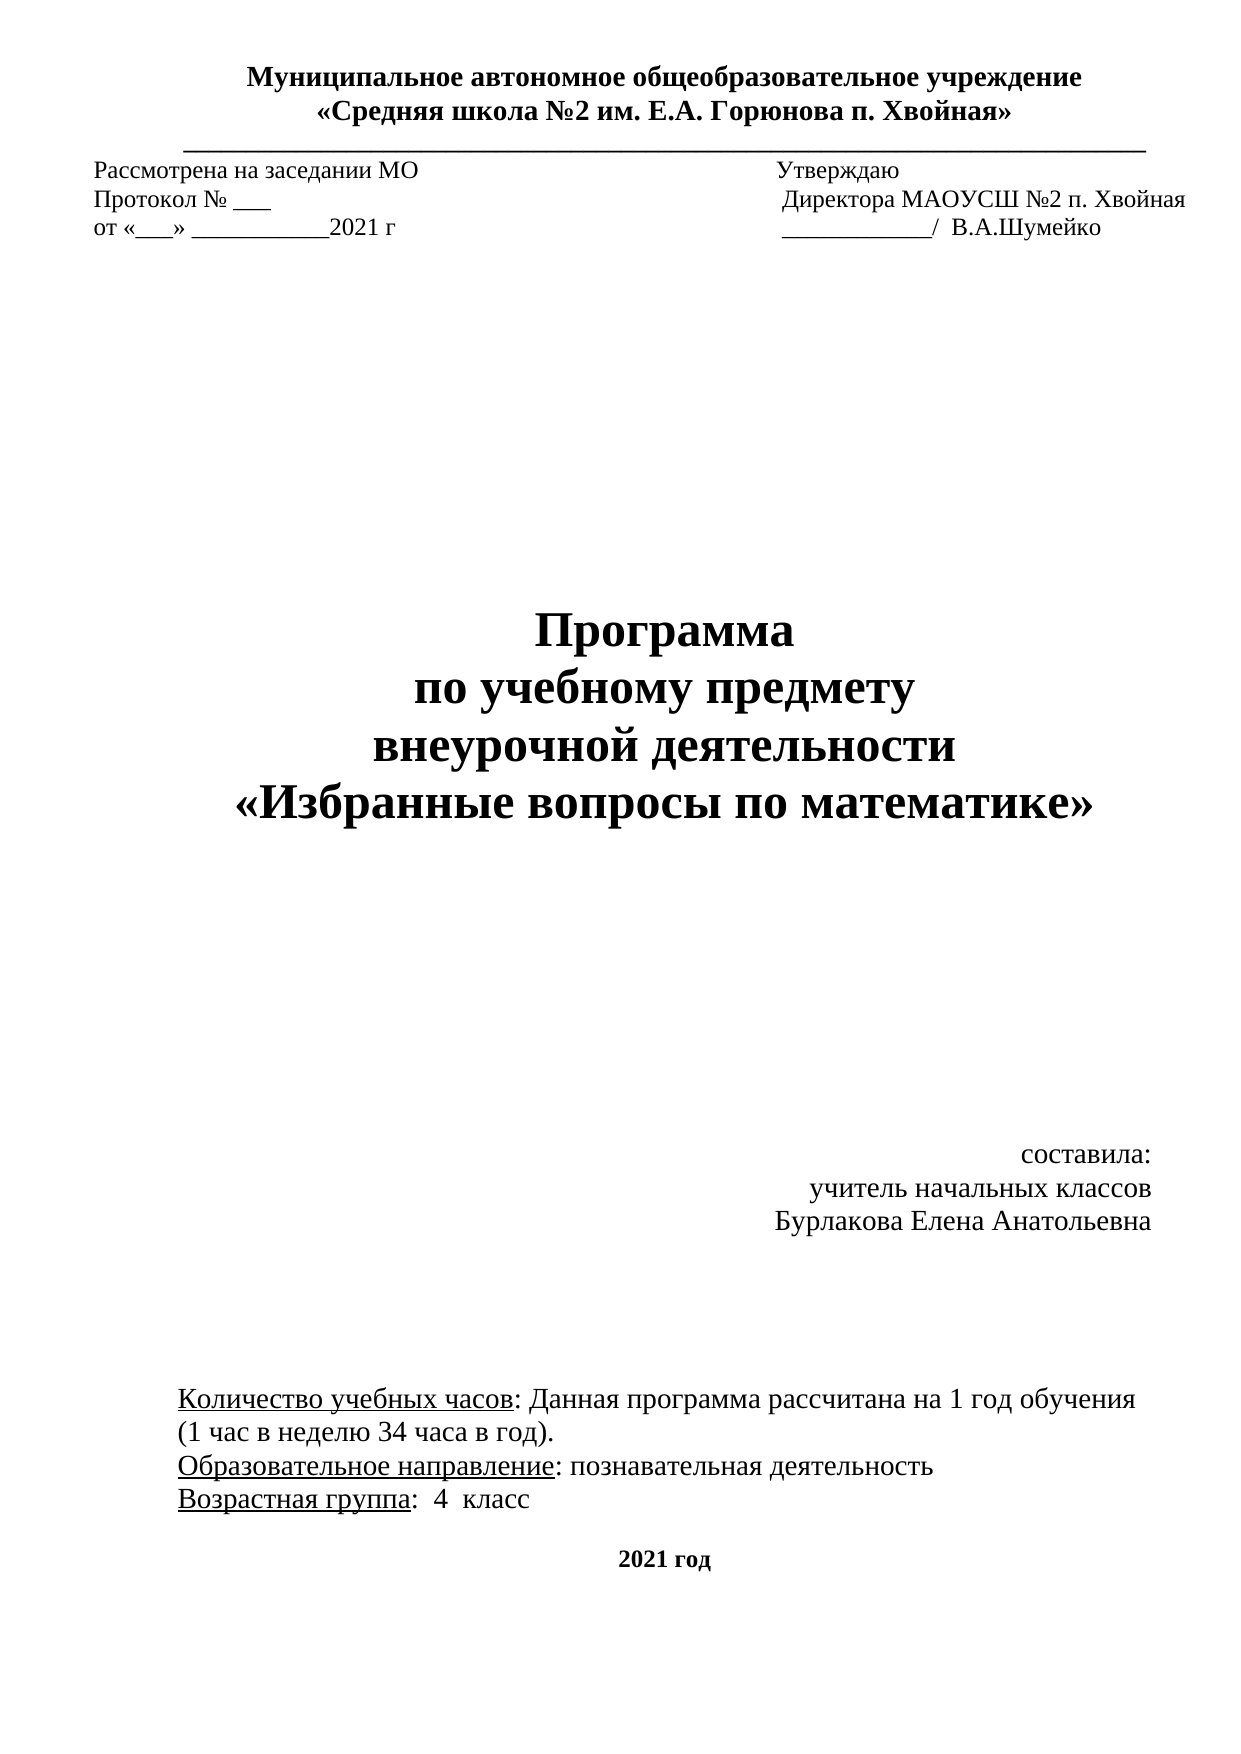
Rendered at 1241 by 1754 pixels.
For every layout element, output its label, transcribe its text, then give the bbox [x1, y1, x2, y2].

text Образовательное направление: познавательная деятельность [177, 1448, 1152, 1481]
text Бурлакова Елена Анатольевна [177, 1203, 1152, 1237]
text по учебному предмету [177, 657, 1152, 715]
text Программа [177, 600, 1152, 657]
text _____________________________________________________________________________ [177, 126, 1152, 155]
text Возрастная группа: 4 класс [177, 1481, 1152, 1515]
text учитель начальных классов [177, 1170, 1152, 1203]
text 2021 год [177, 1544, 1152, 1572]
text составила: [177, 1136, 1152, 1170]
text внеурочной деятельности [177, 715, 1152, 772]
table_header Утверждаю Директора МАОУСШ №2 п. Хвойная ____________/ В.А.Шумейко [664, 155, 1240, 351]
text «Средняя школа №2 им. Е.А. Горюнова п. Хвойная» [177, 93, 1152, 126]
text «Избранные вопросы по математике» [177, 772, 1152, 830]
text Муниципальное автономное общеобразовательное учреждение [177, 59, 1152, 93]
text Количество учебных часов: Данная программа рассчитана на 1 год обучения (1 час в неделю 34 часа в год). [177, 1381, 1152, 1448]
table_header Рассмотрена на заседании МО Протокол № ___ от «___» ___________2021 г [82, 155, 664, 351]
